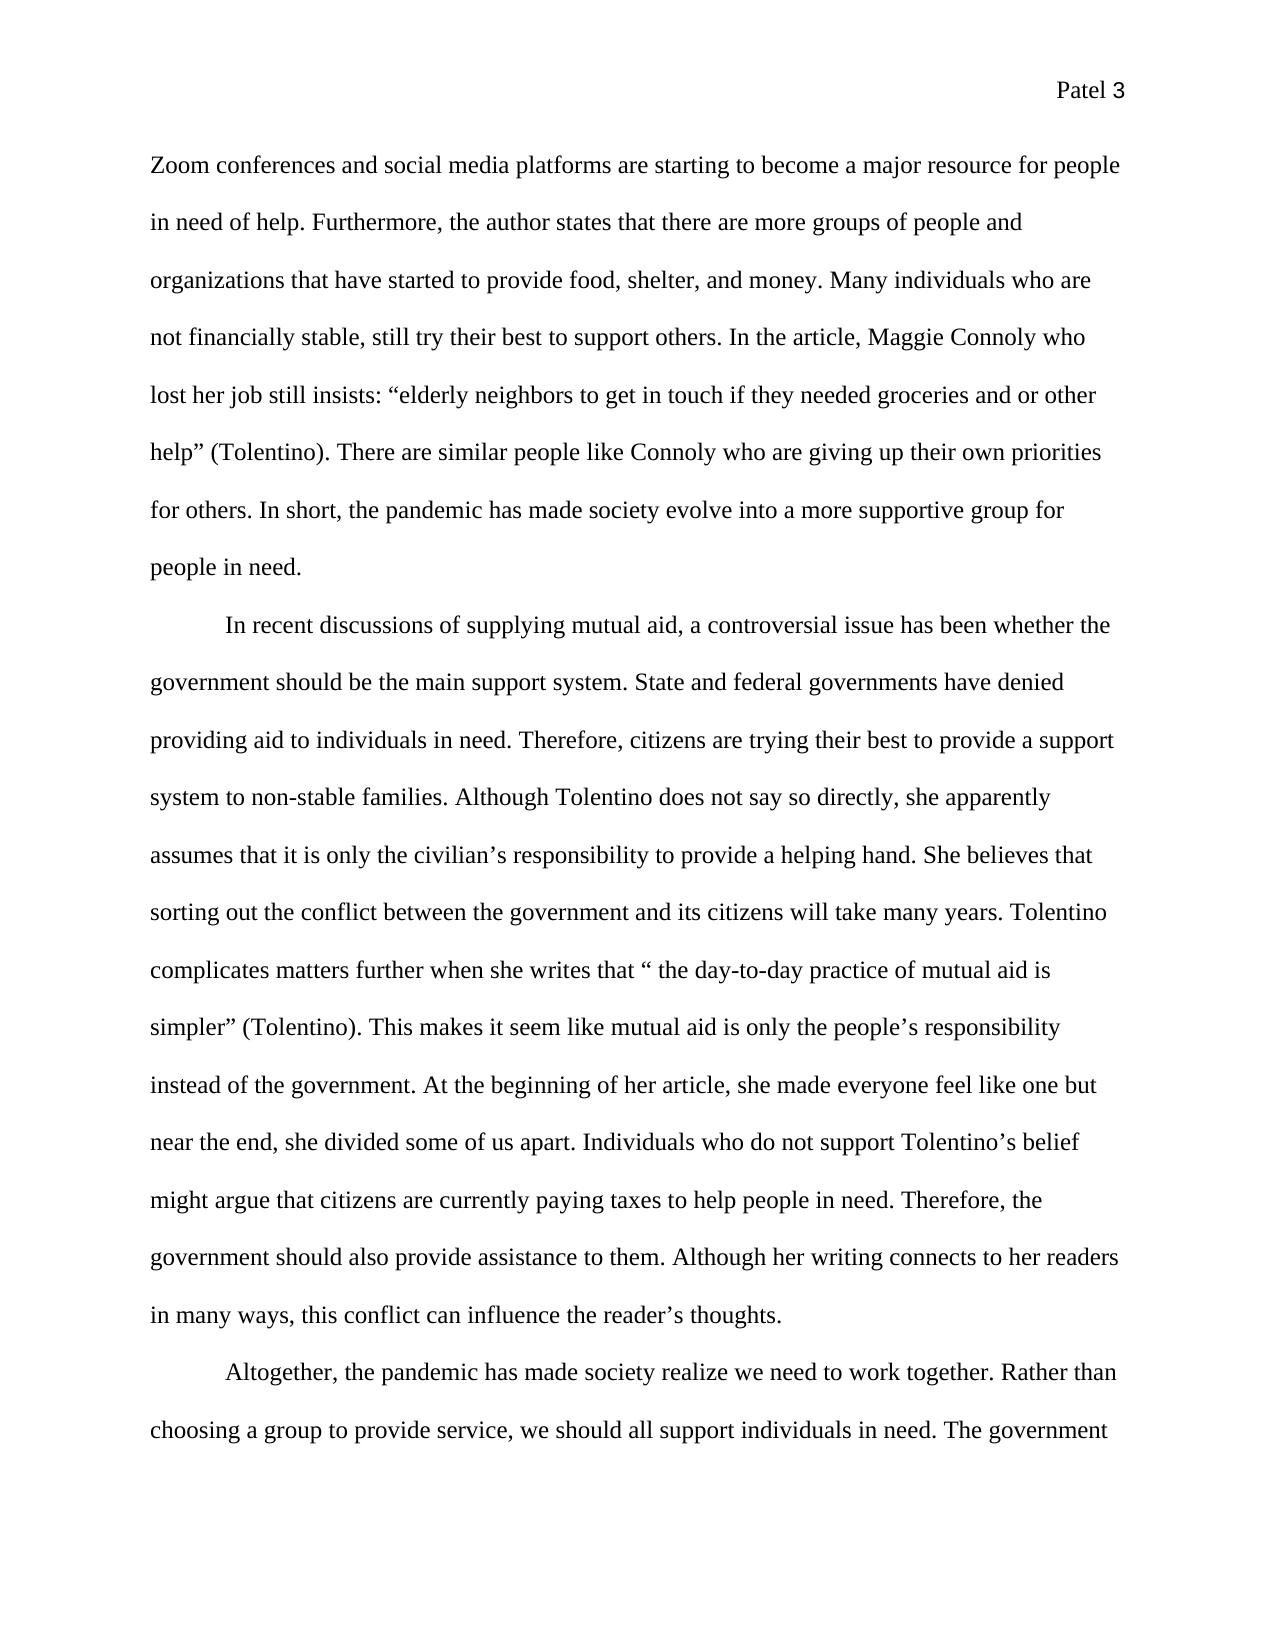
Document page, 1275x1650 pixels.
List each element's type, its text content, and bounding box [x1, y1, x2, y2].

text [150, 1357, 1125, 1444]
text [150, 150, 1125, 581]
text In recent discussions of supplying mutual aid, a controversial issue has been whether the government should be the main support system. State and federal governments have denied providing aid to individuals in need. Therefore, citizens are trying their best to provide a support system to non-stable families. Although Tolentino does not say so directly, she apparently assumes that it is only the civilian’s responsibility to provide a helping hand. She believes that sorting out the conflict between the government and its citizens will take many years. Tolentino complicates matters further when she writes that “ the day-to-day practice of mutual aid is simpler” (Tolentino). This makes it seem like mutual aid is only the people’s responsibility instead of the government. At the beginning of her article, she made everyone feel like one but near the end, she divided some of us apart. Individuals who do not support Tolentino’s belief might argue that citizens are currently paying taxes to help people in need. Therefore, the government should also provide assistance to them. Although her writing connects to her readers in many ways, this conflict can influence the reader’s thoughts. [150, 610, 1125, 1329]
